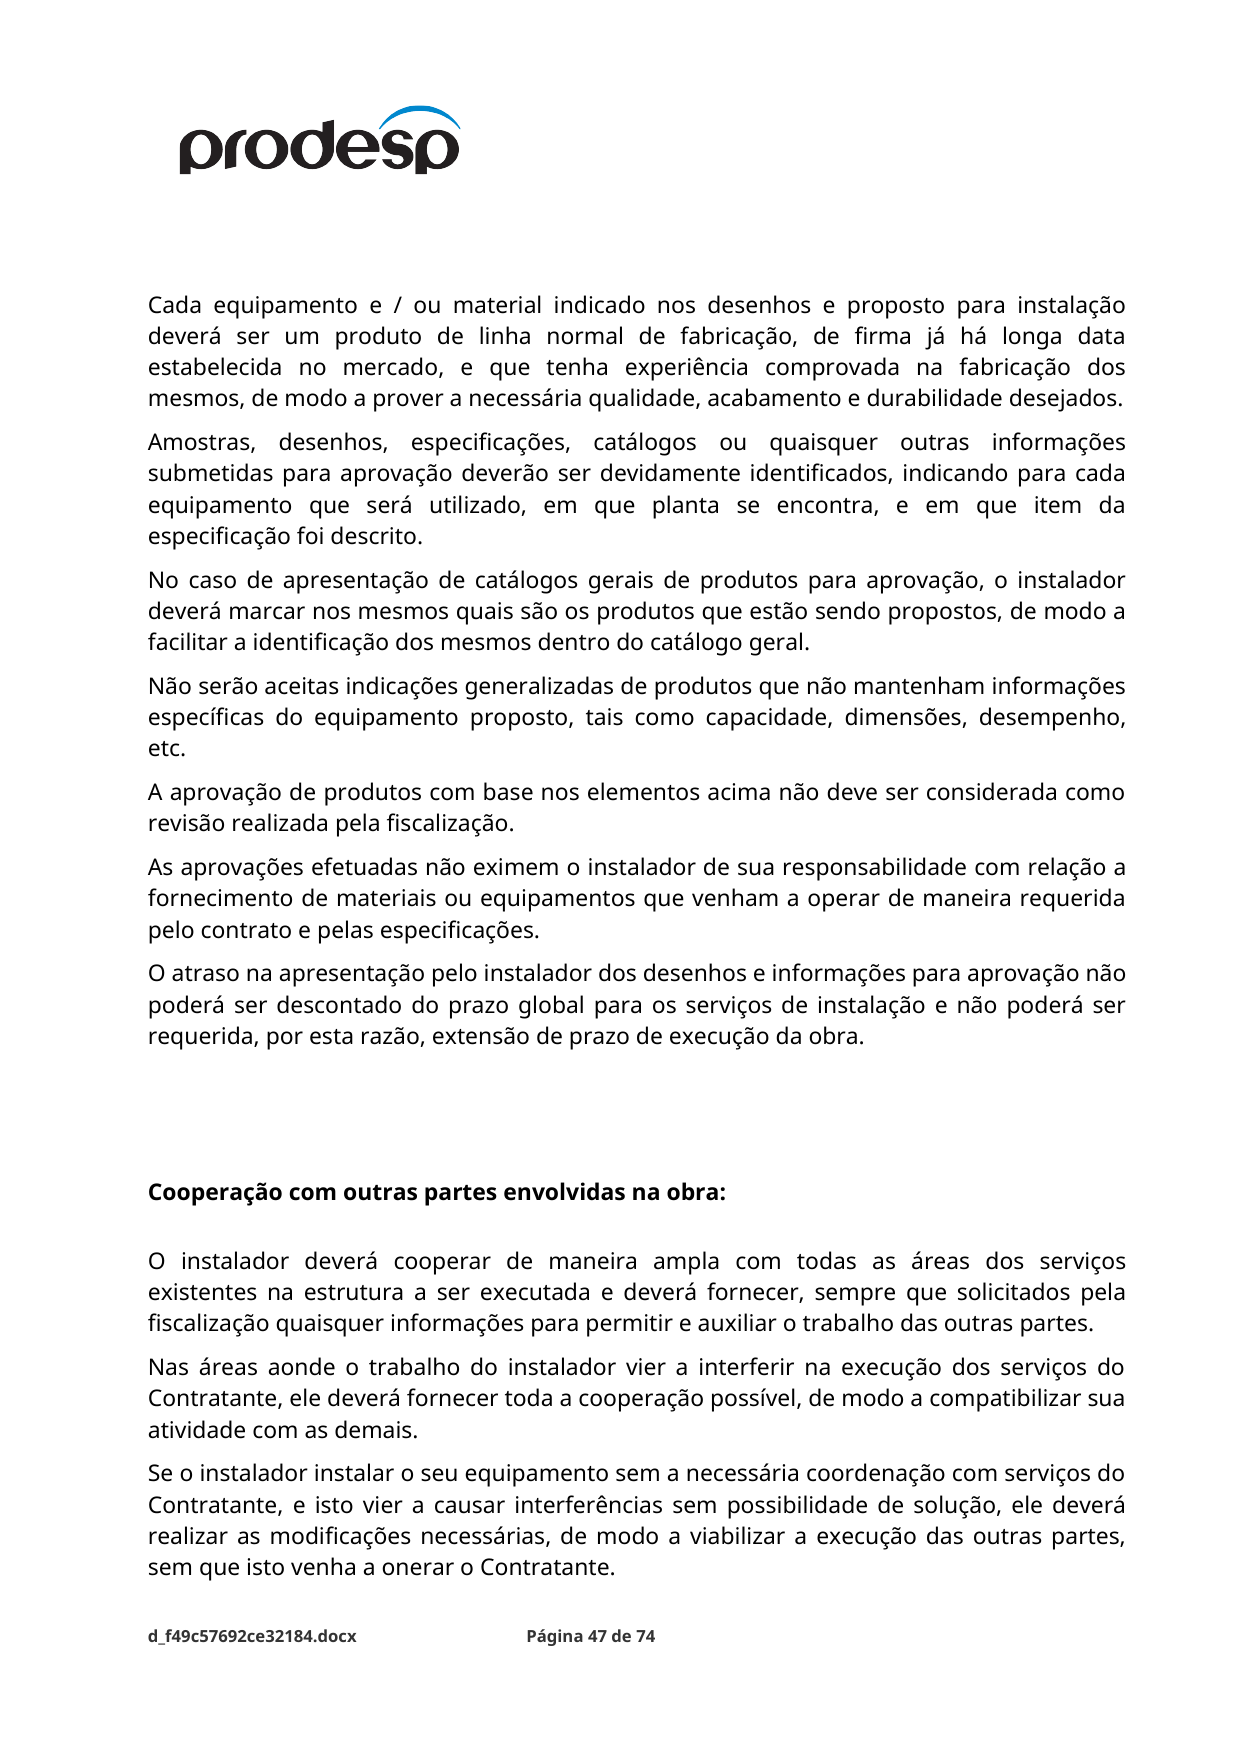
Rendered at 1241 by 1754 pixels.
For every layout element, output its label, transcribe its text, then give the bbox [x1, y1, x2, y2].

text A aprovação de produtos com base nos elementos acima não deve ser considerada como revisão realizada pela fiscalização. [148, 776, 1127, 838]
text O atraso na apresentação pelo instalador dos desenhos e informações para aprovação não poderá ser descontado do prazo global para os serviços de instalação e não poderá ser requerida, por esta razão, extensão de prazo de execução da obra. [148, 957, 1127, 1051]
text No caso de apresentação de catálogos gerais de produtos para aprovação, o instalador deverá marcar nos mesmos quais são os produtos que estão sendo propostos, de modo a facilitar a identificação dos mesmos dentro do catálogo geral. [148, 563, 1127, 657]
text As aprovações efetuadas não eximem o instalador de sua responsabilidade com relação a fornecimento de materiais ou equipamentos que venham a operar de maneira requerida pelo contrato e pelas especificações. [148, 851, 1127, 945]
text Nas áreas aonde o trabalho do instalador vier a interferir na execução dos serviços do Contratante, ele deverá fornecer toda a cooperação possível, de modo a compatibilizar sua atividade com as demais. [148, 1351, 1127, 1445]
picture [430, 105, 461, 126]
list Cooperação com outras partes envolvidas na obra: [148, 1176, 1127, 1207]
text O instalador deverá cooperar de maneira ampla com todas as áreas dos serviços existentes na estrutura a ser executada e deverá fornecer, sempre que solicitados pela fiscalização quaisquer informações para permitir e auxiliar o trabalho das outras partes. [148, 1245, 1127, 1338]
text Cada equipamento e / ou material indicado nos desenhos e proposto para instalação deverá ser um produto de linha normal de fabricação, de firma já há longa data estabelecida no mercado, e que tenha experiência comprovada na fabricação dos mesmos, de modo a prover a necessária qualidade, acabamento e durabilidade desejados. [148, 288, 1127, 413]
text Não serão aceitas indicações generalizadas de produtos que não mantenham informações específicas do equipamento proposto, tais como capacidade, dimensões, desempenho, etc. [148, 670, 1127, 763]
picture [179, 105, 461, 175]
text Amostras, desenhos, especificações, catálogos ou quaisquer outras informações submetidas para aprovação deverão ser devidamente identificados, indicando para cada equipamento que será utilizado, em que planta se encontra, e em que item da especificação foi descrito. [148, 426, 1127, 551]
text Se o instalador instalar o seu equipamento sem a necessária coordenação com serviços do Contratante, e isto vier a causar interferências sem possibilidade de solução, ele deverá realizar as modificações necessárias, de modo a viabilizar a execução das outras partes, sem que isto venha a onerar o Contratante. [148, 1457, 1127, 1582]
